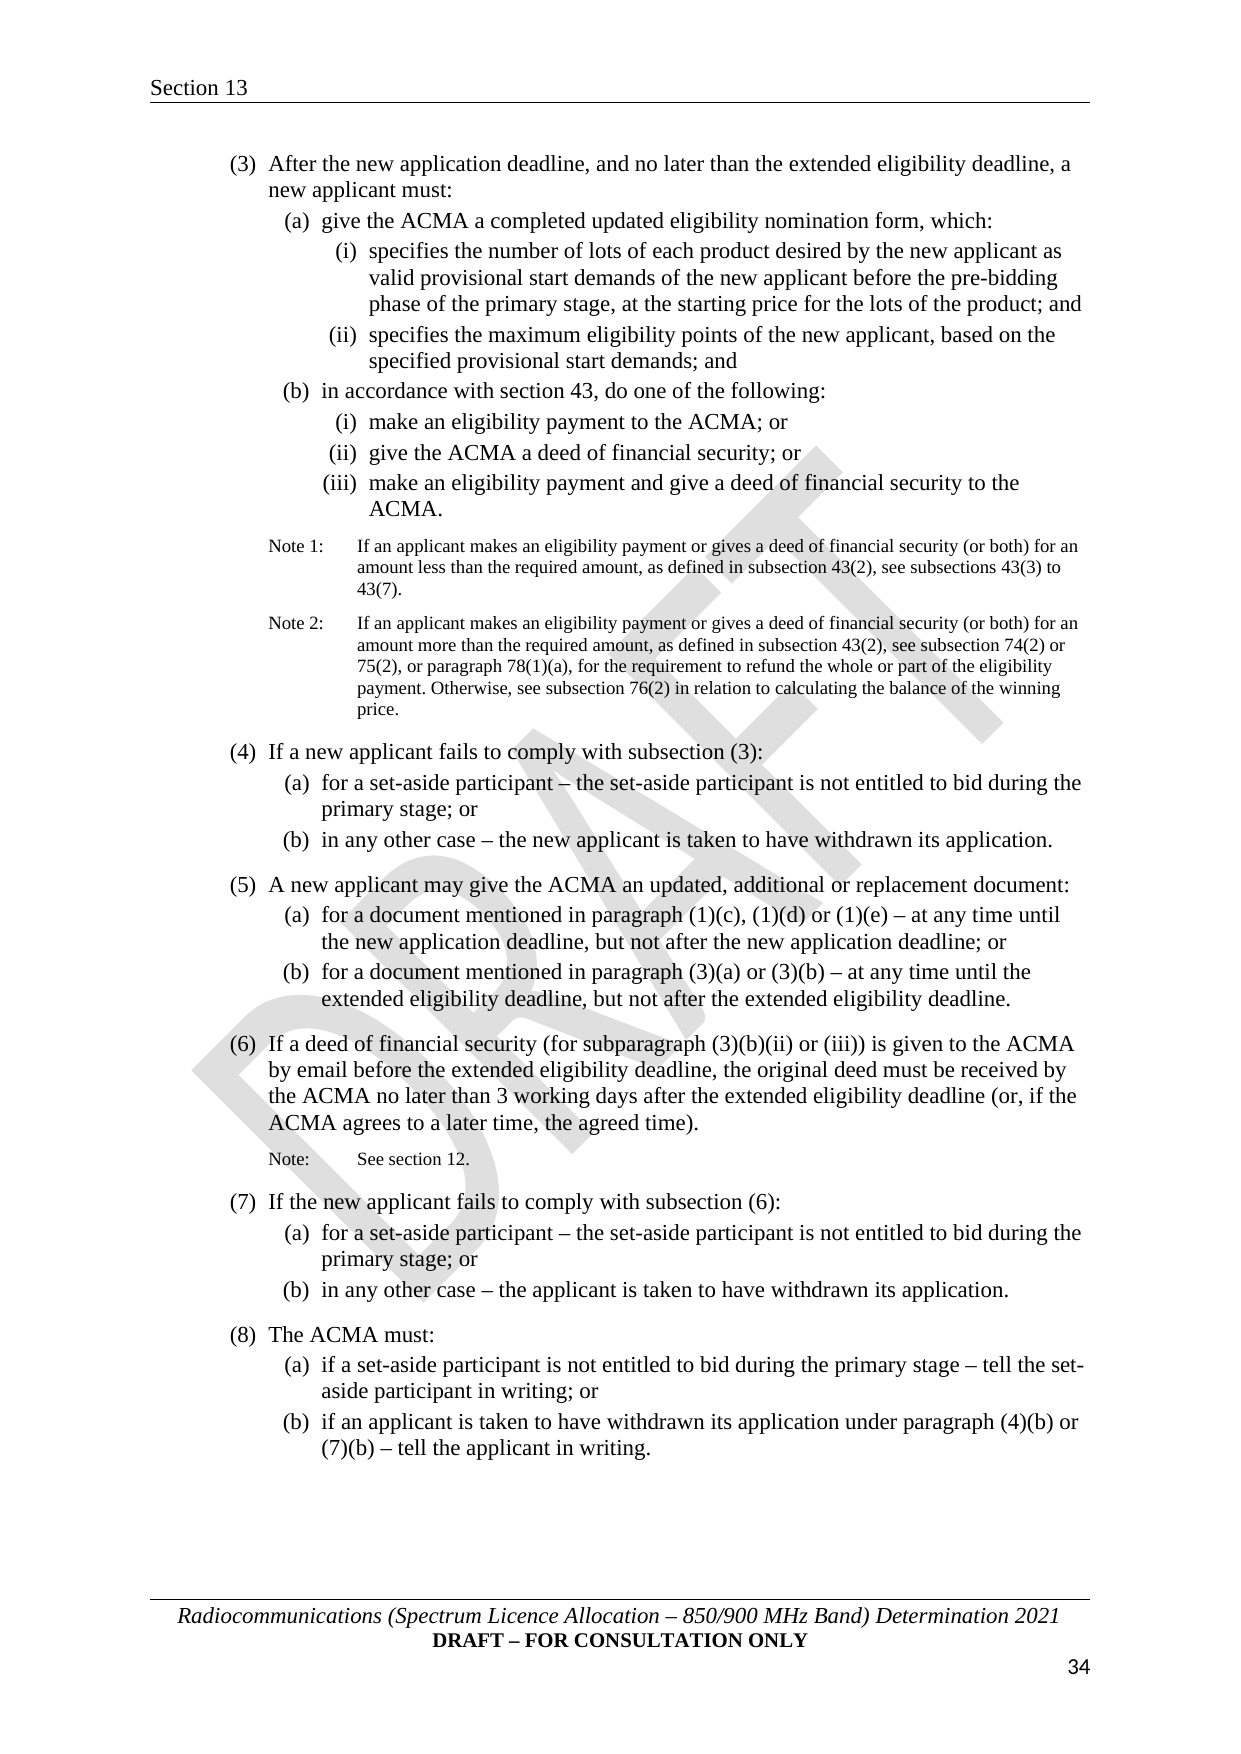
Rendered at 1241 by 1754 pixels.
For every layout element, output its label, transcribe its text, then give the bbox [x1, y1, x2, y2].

text (b) in accordance with section 43, do one of the following: [150, 377, 1090, 404]
text (i) specifies the number of lots of each product desired by the new applicant as valid provisional start demands of the new applicant before the pre-bidding phase of the primary stage, at the starting price for the lots of the product; and [150, 237, 1090, 316]
text (ii) give the ACMA a deed of financial security; or [150, 438, 1090, 465]
text (b) in any other case – the new applicant is taken to have withdrawn its application. [150, 826, 1090, 852]
text Note: See section 12. [268, 1148, 1090, 1169]
text (8) The ACMA must: [150, 1321, 1090, 1347]
text (iii) make an eligibility payment and give a deed of financial security to the ACMA. [150, 469, 1090, 522]
text Note 1: If an applicant makes an eligibility payment or gives a deed of financial security (or both) for an amount less than the required amount, as defined in subsection 43(2), see subsections 43(3) to 43(7). [268, 534, 1090, 599]
text (a) give the ACMA a completed updated eligibility nomination form, which: [150, 207, 1090, 233]
text (a) for a set-aside participant – the set-aside participant is not entitled to bid during the primary stage; or [150, 1219, 1090, 1271]
text (5) A new applicant may give the ACMA an updated, additional or replacement document: [150, 871, 1090, 897]
text (ii) specifies the maximum eligibility points of the new applicant, based on the specified provisional start demands; and [150, 321, 1090, 373]
text (i) make an eligibility payment to the ACMA; or [150, 408, 1090, 434]
text (a) for a set-aside participant – the set-aside participant is not entitled to bid during the primary stage; or [150, 769, 1090, 822]
text (3) After the new application deadline, and no later than the extended eligibility deadline, a new applicant must: [150, 150, 1090, 203]
text (a) if a set-aside participant is not entitled to bid during the primary stage – tell the set-aside participant in writing; or [150, 1351, 1090, 1404]
text (6) If a deed of financial security (for subparagraph (3)(b)(ii) or (iii)) is given to the ACMA by email before the extended eligibility deadline, the original deed must be received by the ACMA no later than 3 working days after the extended eligibility deadline (or, if the ACMA agrees to a later time, the agreed time). [150, 1030, 1090, 1135]
text Note 2: If an applicant makes an eligibility payment or gives a deed of financial security (or both) for an amount more than the required amount, as defined in subsection 43(2), see subsection 74(2) or 75(2), or paragraph 78(1)(a), for the requirement to refund the whole or part of the eligibility payment. Otherwise, see subsection 76(2) in relation to calculating the balance of the winning price. [268, 612, 1090, 720]
text (a) for a document mentioned in paragraph (1)(c), (1)(d) or (1)(e) – at any time until the new application deadline, but not after the new application deadline; or [150, 901, 1090, 954]
text (7) If the new applicant fails to comply with subsection (6): [150, 1188, 1090, 1214]
text (b) if an applicant is taken to have withdrawn its application under paragraph (4)(b) or (7)(b) – tell the applicant in writing. [150, 1408, 1090, 1461]
text (b) in any other case – the applicant is taken to have withdrawn its application. [150, 1276, 1090, 1302]
text (b) for a document mentioned in paragraph (3)(a) or (3)(b) – at any time until the extended eligibility deadline, but not after the extended eligibility deadline. [150, 958, 1090, 1011]
text (4) If a new applicant fails to comply with subsection (3): [150, 738, 1090, 765]
